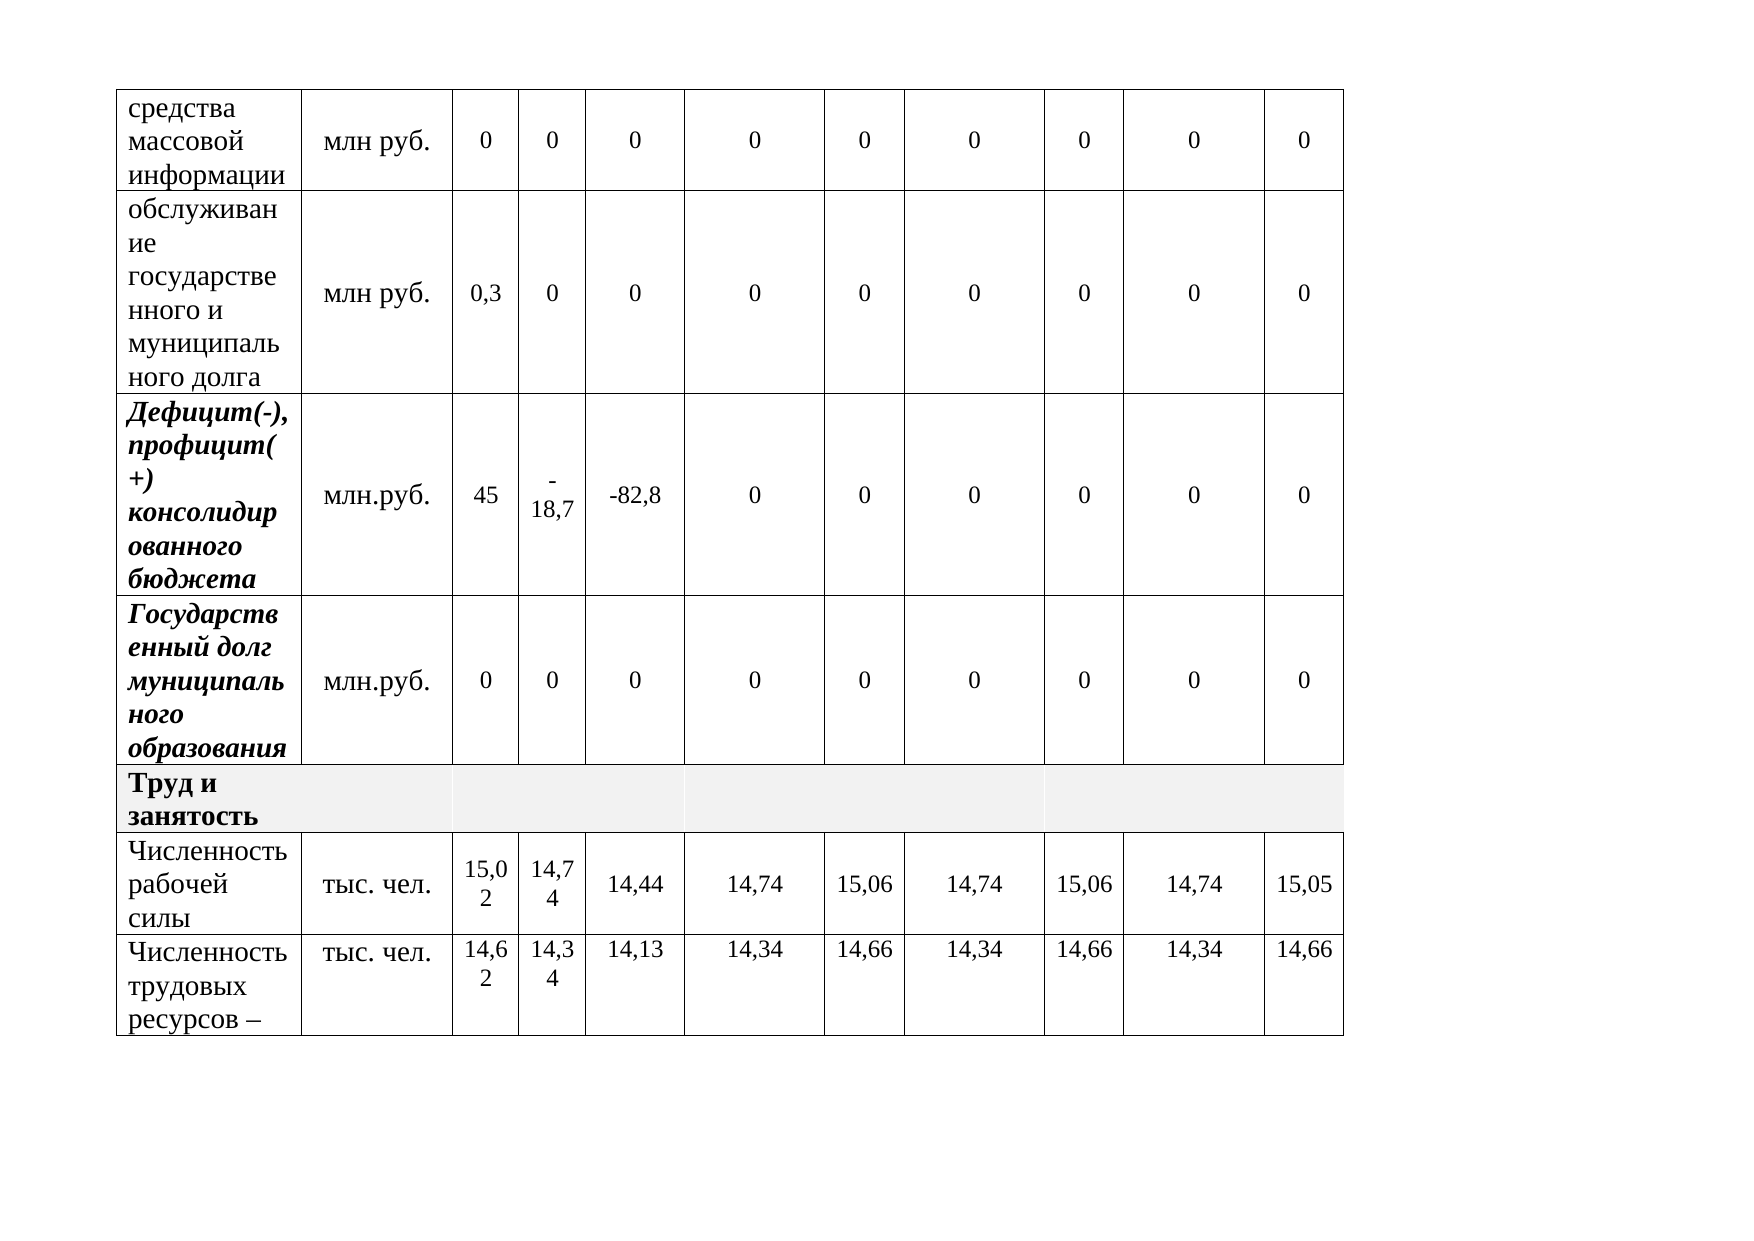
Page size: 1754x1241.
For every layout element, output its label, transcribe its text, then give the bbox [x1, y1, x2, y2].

table_cell 0 [453, 90, 518, 190]
table_cell 0 [1045, 596, 1123, 764]
table_cell обслуживание государственного и муниципального долга [117, 191, 301, 393]
table_cell [825, 765, 904, 832]
table_cell тыс. чел. [302, 935, 452, 1035]
table_cell 0 [825, 90, 904, 190]
table_cell 14,66 [1265, 935, 1343, 1035]
table_cell Численность рабочей силы [117, 833, 301, 933]
table_cell 0 [1124, 394, 1264, 595]
table_cell 14,34 [685, 935, 824, 1035]
table_cell 15,05 [1265, 833, 1343, 933]
table_cell 0 [1045, 394, 1123, 595]
table_cell [453, 765, 519, 832]
table_cell [586, 765, 684, 832]
table_cell 0 [825, 596, 904, 764]
table_cell 0 [1265, 596, 1343, 764]
table_cell млн руб. [302, 191, 452, 393]
table_cell Государственный долг муниципального образования [117, 596, 301, 764]
table_cell 14,44 [586, 833, 684, 933]
table_cell 14,74 [905, 833, 1044, 933]
table_cell [1045, 765, 1124, 832]
table_cell средства массовой информации [117, 90, 301, 190]
table_cell 14,34 [1124, 935, 1264, 1035]
table_cell 0 [1045, 90, 1123, 190]
table_cell 14,34 [519, 935, 585, 1035]
table_cell 0 [685, 90, 824, 190]
table_cell млн.руб. [302, 596, 452, 764]
table_cell [1264, 765, 1344, 832]
table_cell 0 [905, 596, 1044, 764]
table_cell [519, 765, 586, 832]
table_cell 0 [1124, 596, 1264, 764]
table_cell 15,06 [825, 833, 904, 933]
table_cell 0 [519, 596, 585, 764]
table_cell тыс. чел. [302, 833, 452, 933]
table_cell [1124, 765, 1264, 832]
table_cell 0 [1265, 191, 1343, 393]
table_cell 14,66 [825, 935, 904, 1035]
table_cell 0 [1124, 90, 1264, 190]
table_cell 0 [586, 596, 684, 764]
table_cell 14,74 [1124, 833, 1264, 933]
table_cell млн руб. [302, 90, 452, 190]
table_cell 14,13 [586, 935, 684, 1035]
table_cell 15,02 [453, 833, 518, 933]
table_cell 15,06 [1045, 833, 1123, 933]
table_cell 14,34 [905, 935, 1044, 1035]
table_cell 0 [685, 394, 824, 595]
table_cell 0 [1124, 191, 1264, 393]
table_cell млн.руб. [302, 394, 452, 595]
table_cell 14,66 [1045, 935, 1123, 1035]
table_cell [685, 765, 825, 832]
table_cell 0 [1265, 90, 1343, 190]
table_cell 0 [825, 394, 904, 595]
table_cell Дефицит(-),профицит(+) консолидированного бюджета [117, 394, 301, 595]
table_cell 0 [519, 191, 585, 393]
table_cell 0 [586, 90, 684, 190]
table_cell 0 [905, 191, 1044, 393]
table_cell 0 [1265, 394, 1343, 595]
table_cell 0 [905, 90, 1044, 190]
table_cell Труд и занятость [117, 765, 301, 832]
table_cell 45 [453, 394, 518, 595]
table_cell 14,74 [685, 833, 824, 933]
table_cell 0 [1045, 191, 1123, 393]
table_cell 0,3 [453, 191, 518, 393]
table_cell 0 [453, 596, 518, 764]
table_cell -82,8 [586, 394, 684, 595]
table_cell 14,74 [519, 833, 585, 933]
table_cell 0 [905, 394, 1044, 595]
table_cell 0 [586, 191, 684, 393]
table_cell [301, 765, 452, 832]
table_cell 14,62 [453, 935, 518, 1035]
table_cell [904, 765, 1044, 832]
table_cell 0 [685, 191, 824, 393]
table_cell 0 [825, 191, 904, 393]
table_cell -18,7 [519, 394, 585, 595]
table_cell 0 [685, 596, 824, 764]
table_cell 0 [519, 90, 585, 190]
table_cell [117, 935, 301, 1035]
